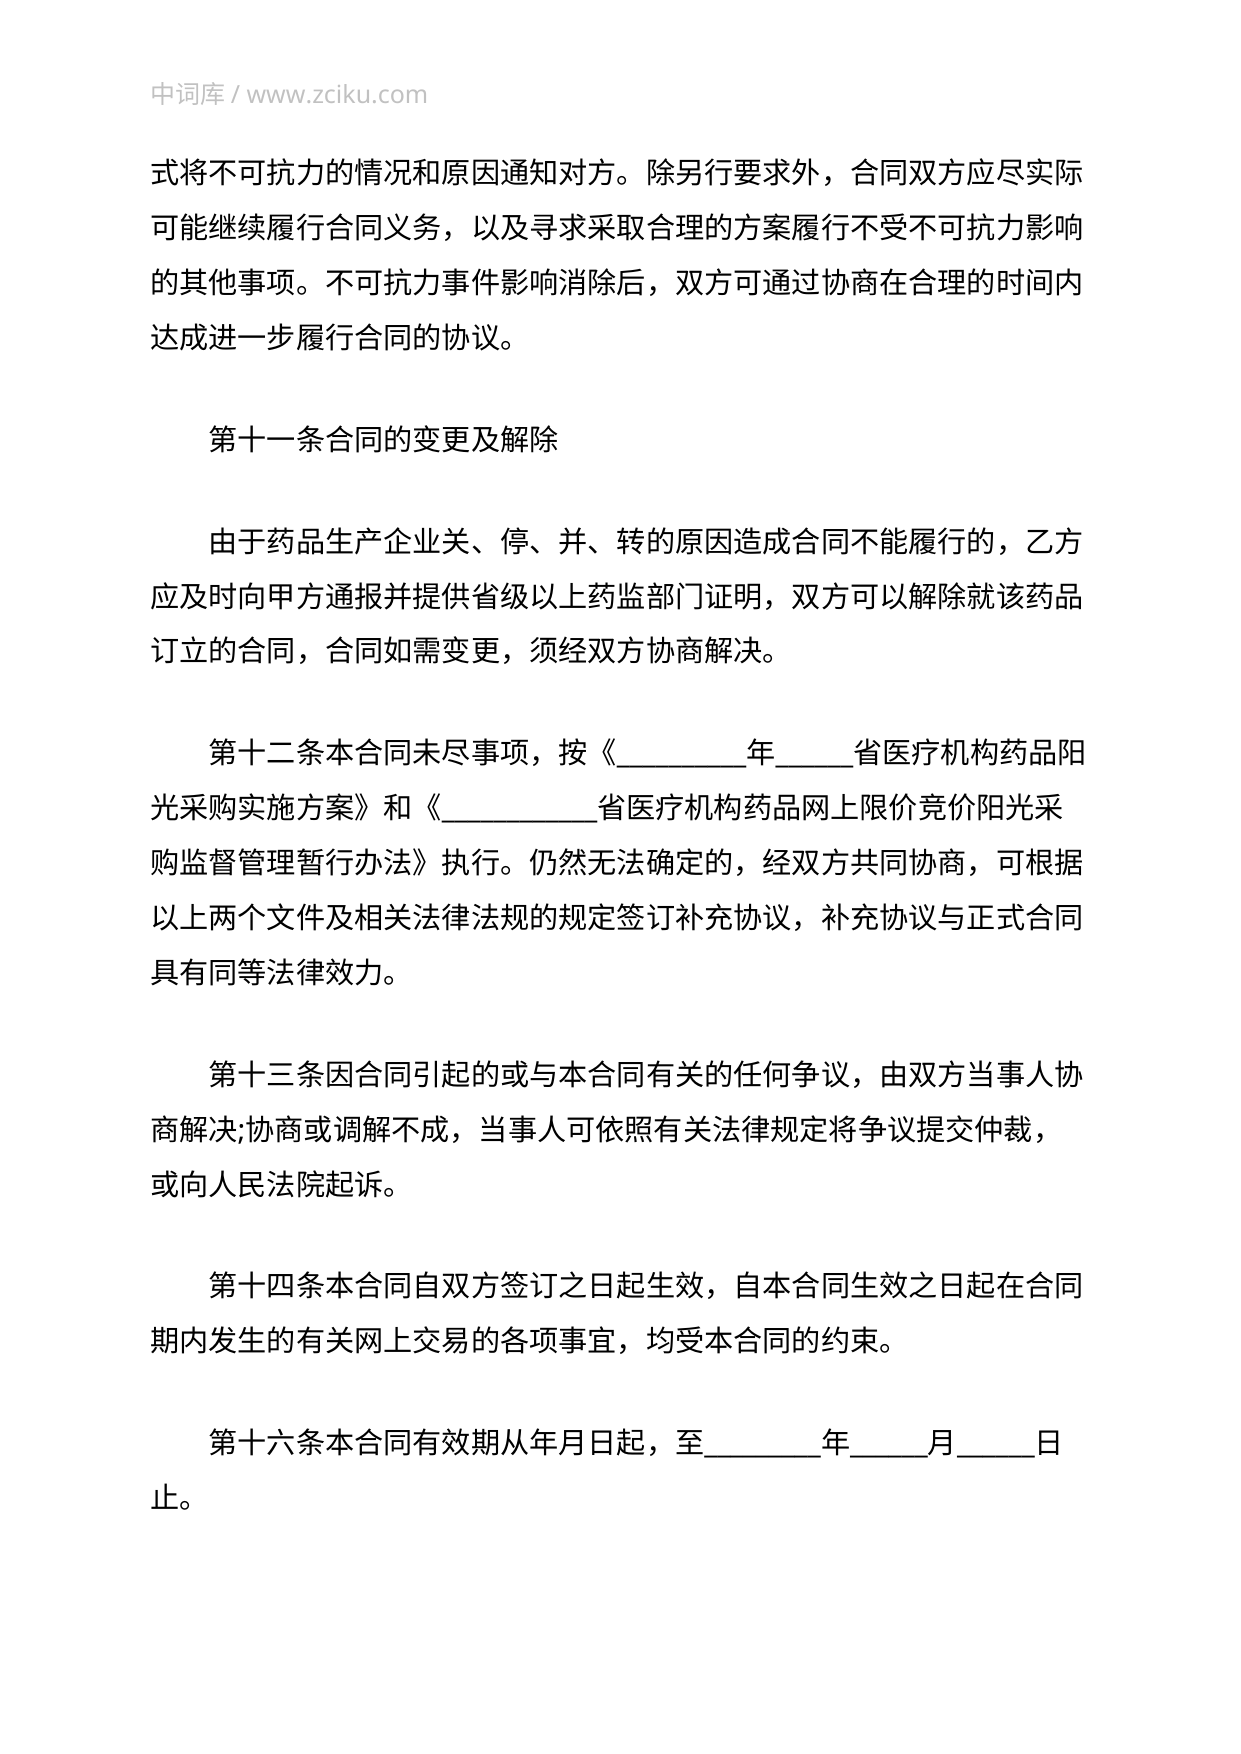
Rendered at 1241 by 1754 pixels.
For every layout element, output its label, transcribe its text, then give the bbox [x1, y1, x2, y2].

text 第十四条本合同自双方签订之日起生效，自本合同生效之日起在合同期内发生的有关网上交易的各项事宜，均受本合同的约束。 [150, 1263, 1090, 1360]
text 第十三条因合同引起的或与本合同有关的任何争议，由双方当事人协商解决;协商或调解不成，当事人可依照有关法律规定将争议提交仲裁，或向人民法院起诉。 [150, 1051, 1090, 1203]
text 第十六条本合同有效期从年月日起，至_________年______月______日止。 [150, 1420, 1090, 1517]
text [150, 150, 1090, 357]
text 第十二条本合同未尽事项，按《__________年______省医疗机构药品阳光采购实施方案》和《____________省医疗机构药品网上限价竞价阳光采购监督管理暂行办法》执行。仍然无法确定的，经双方共同协商，可根据以上两个文件及相关法律法规的规定签订补充协议，补充协议与正式合同具有同等法律效力。 [150, 730, 1090, 992]
text 第十一条合同的变更及解除 [150, 416, 1090, 459]
text 由于药品生产企业关、停、并、转的原因造成合同不能履行的，乙方应及时向甲方通报并提供省级以上药监部门证明，双方可以解除就该药品订立的合同，合同如需变更，须经双方协商解决。 [150, 518, 1090, 670]
